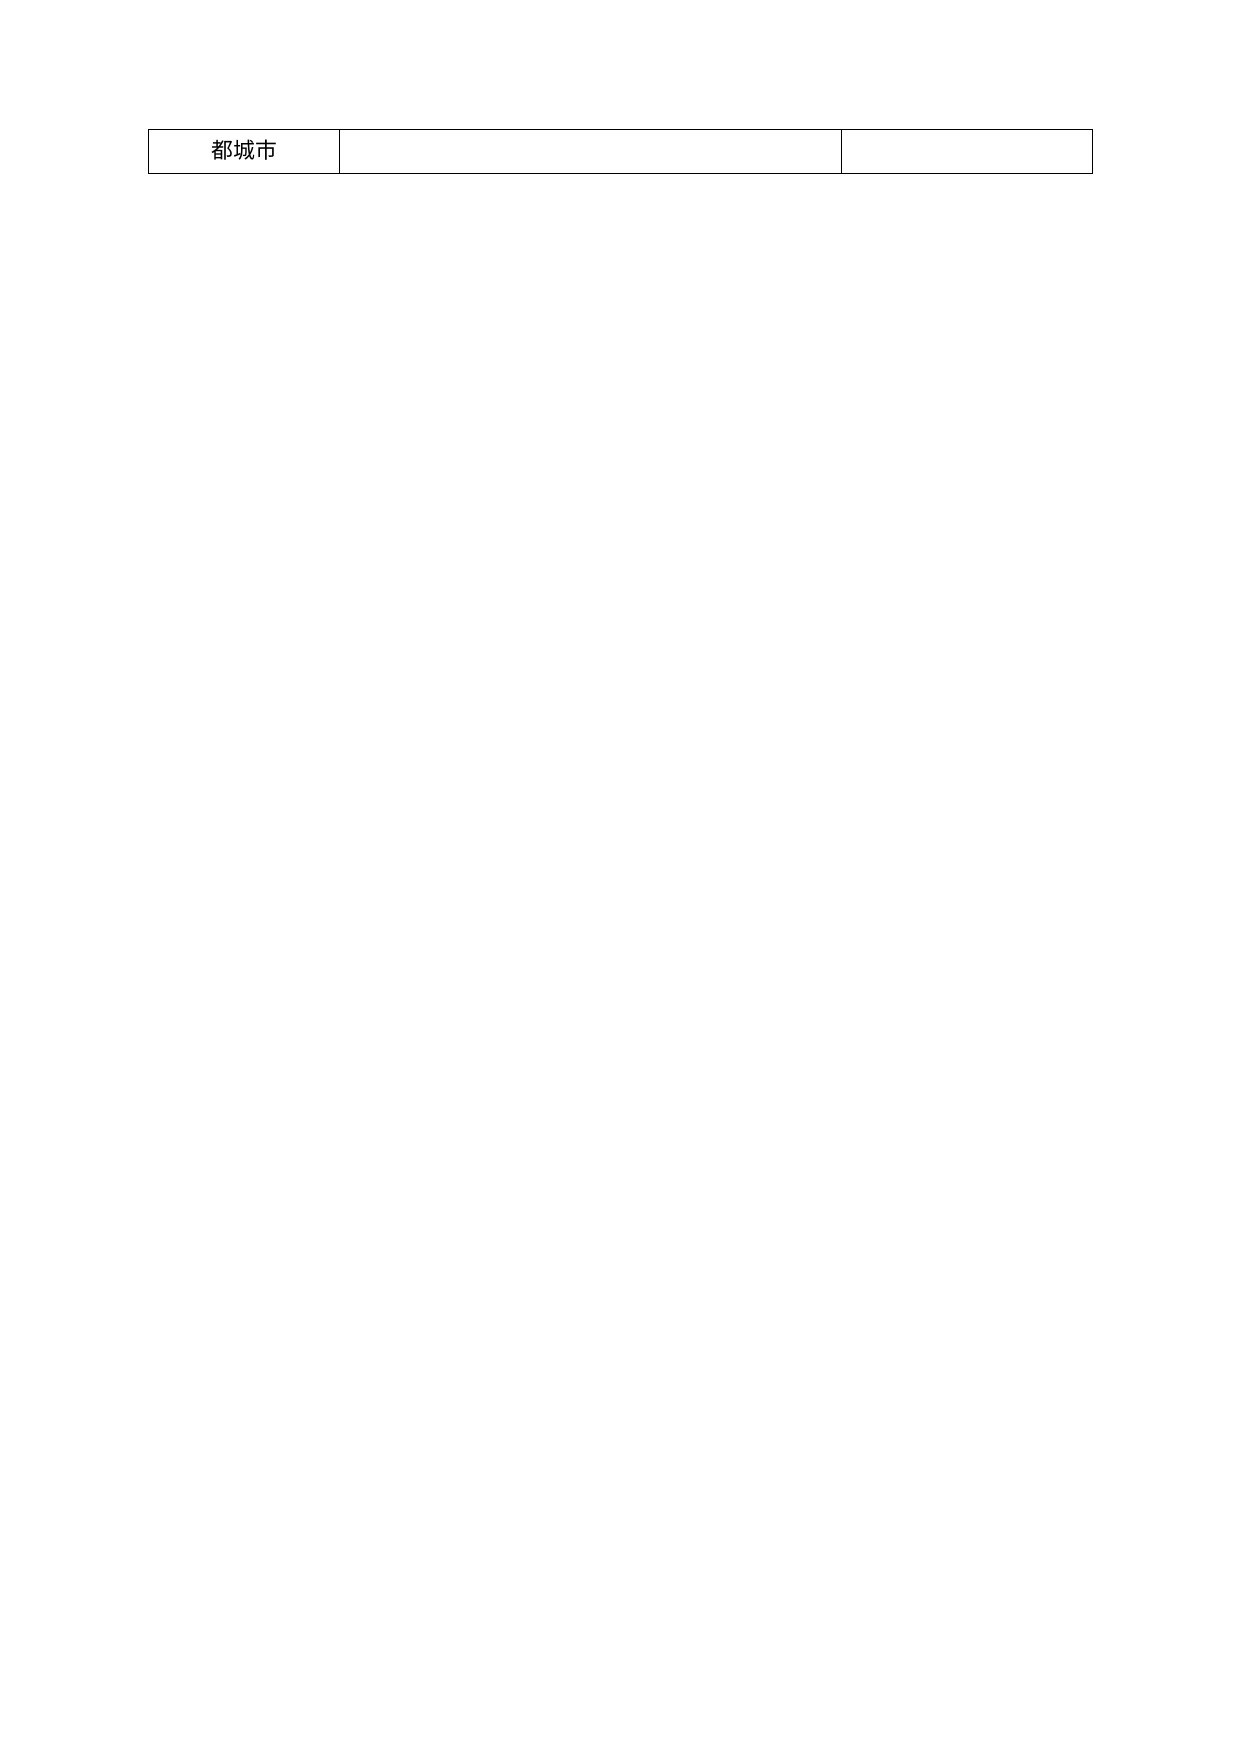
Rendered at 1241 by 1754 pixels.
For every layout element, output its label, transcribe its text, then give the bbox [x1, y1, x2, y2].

table_cell 都城市 [149, 130, 339, 172]
table_cell [340, 130, 841, 172]
table_cell [842, 130, 1092, 172]
